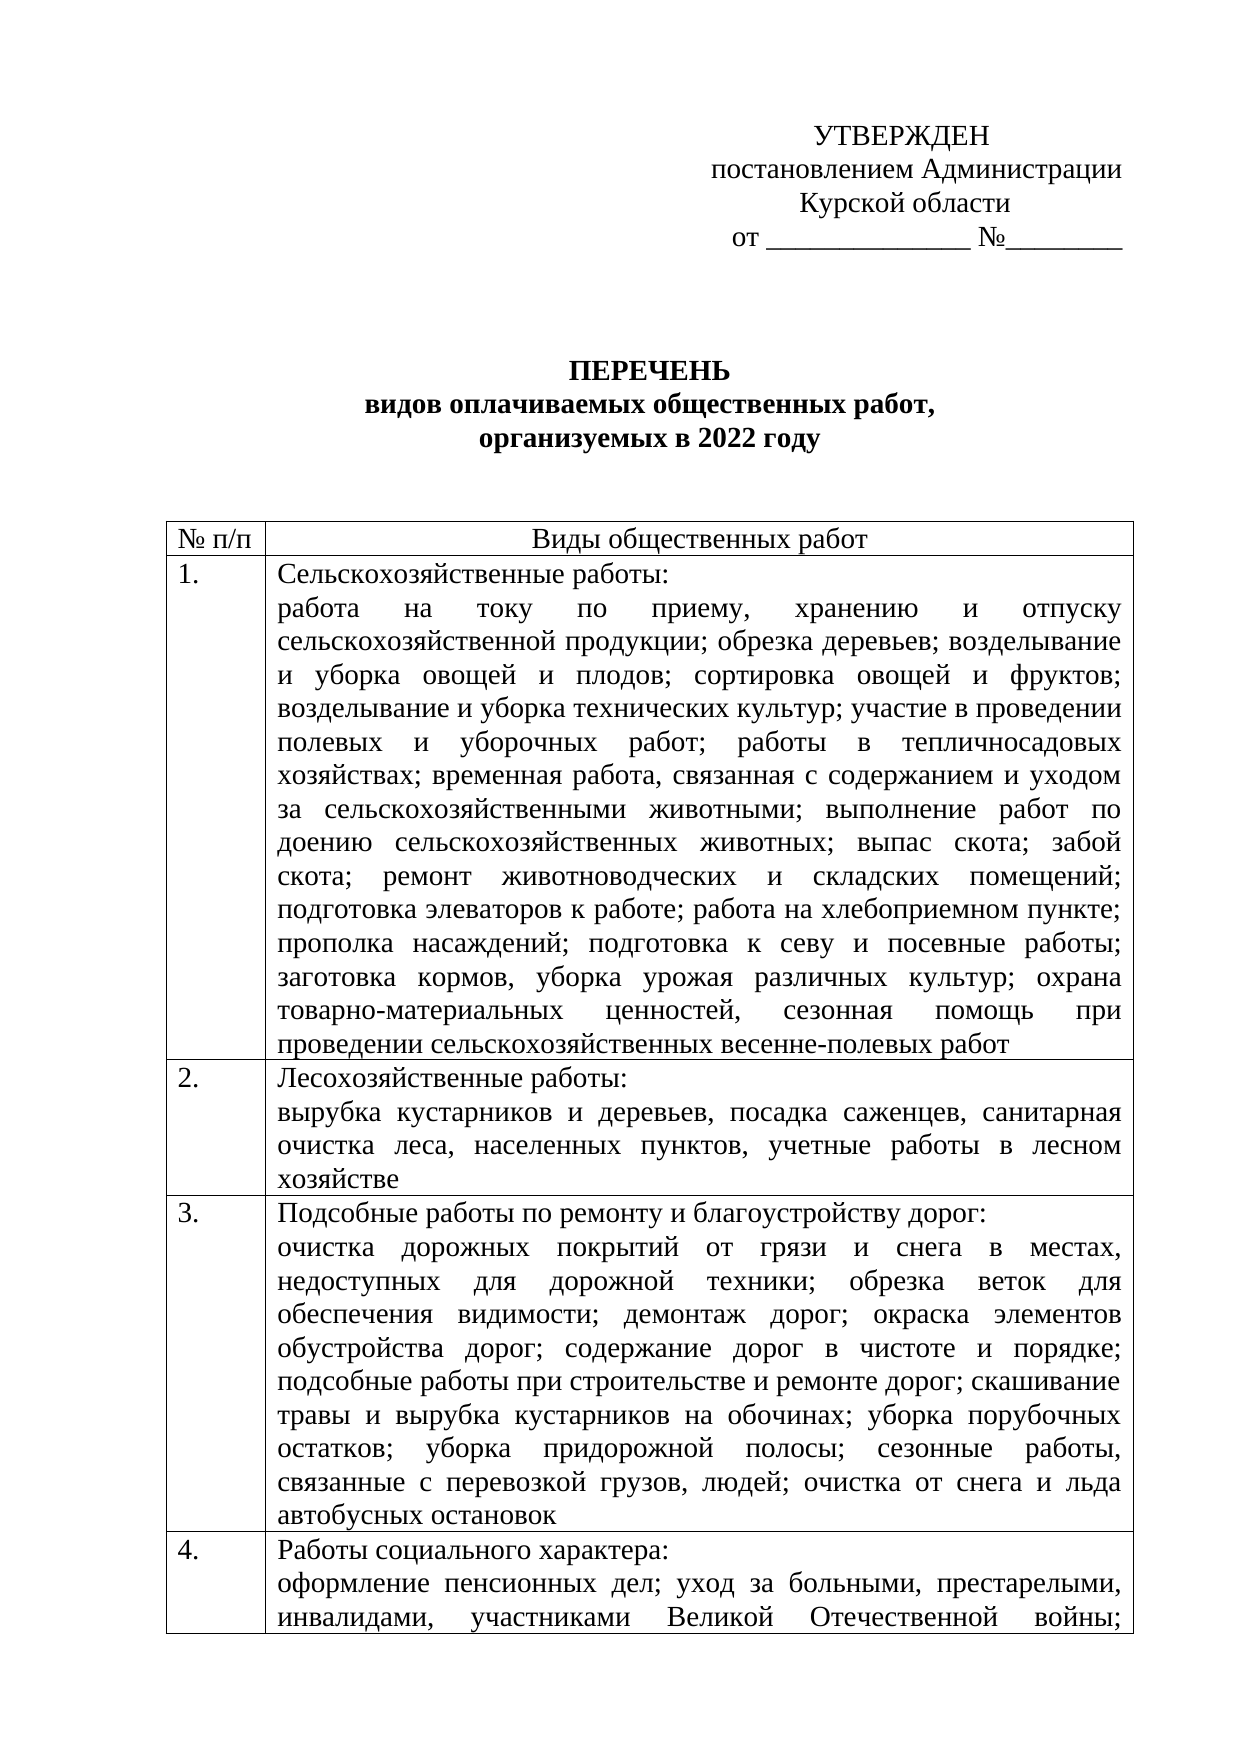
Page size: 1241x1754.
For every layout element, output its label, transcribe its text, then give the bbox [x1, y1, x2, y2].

text постановлением Администрации [177, 152, 1122, 185]
table_cell Лесохозяйственные работы: вырубка кустарников и деревьев, посадка саженцев, санитарная очистка леса, населенных пунктов, учетные работы в лесном хозяйстве [266, 1060, 1133, 1194]
text от ______________ №________ [177, 219, 1122, 252]
text УТВЕРЖДЕН [177, 118, 1122, 152]
table_header Виды общественных работ [266, 522, 1133, 555]
table_cell 1. [167, 556, 265, 1059]
table_cell Сельскохозяйственные работы: работа на току по приему, хранению и отпуску сельскохозяйственной продукции; обрезка деревьев; возделывание и уборка овощей и плодов; сортировка овощей и фруктов; возделывание и уборка технических культур; участие в проведении полевых и уборочных работ; работы в тепличносадовых хозяйствах; временная работа, связанная с содержанием и уходом за сельскохозяйственными животными; выполнение работ по доению сельскохозяйственных животных; выпас скота; забой скота; ремонт животноводческих и складских помещений; подготовка элеваторов к работе; работа на хлебоприемном пункте; прополка насаждений; подготовка к севу и посевные работы; заготовка кормов, уборка урожая различных культур; охрана товарно-материальных ценностей, сезонная помощь при проведении сельскохозяйственных весенне-полевых работ [266, 556, 1133, 1059]
table_header № п/п [167, 522, 265, 555]
table_cell Подсобные работы по ремонту и благоустройству дорог: очистка дорожных покрытий от грязи и снега в местах, недоступных для дорожной техники; обрезка веток для обеспечения видимости; демонтаж дорог; окраска элементов обустройства дорог; содержание дорог в чистоте и порядке; подсобные работы при строительстве и ремонте дорог; скашивание травы и вырубка кустарников на обочинах; уборка порубочных остатков; уборка придорожной полосы; сезонные работы, связанные с перевозкой грузов, людей; очистка от снега и льда автобусных остановок [266, 1196, 1133, 1531]
text организуемых в 2022 году [177, 420, 1122, 453]
table_cell 3. [167, 1196, 265, 1531]
text ПЕРЕЧЕНЬ [177, 353, 1122, 386]
table_cell 2. [167, 1060, 265, 1194]
text видов оплачиваемых общественных работ, [177, 386, 1122, 420]
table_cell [266, 1532, 1133, 1633]
table_cell 4. [167, 1532, 265, 1633]
text Курской области [177, 185, 1122, 219]
